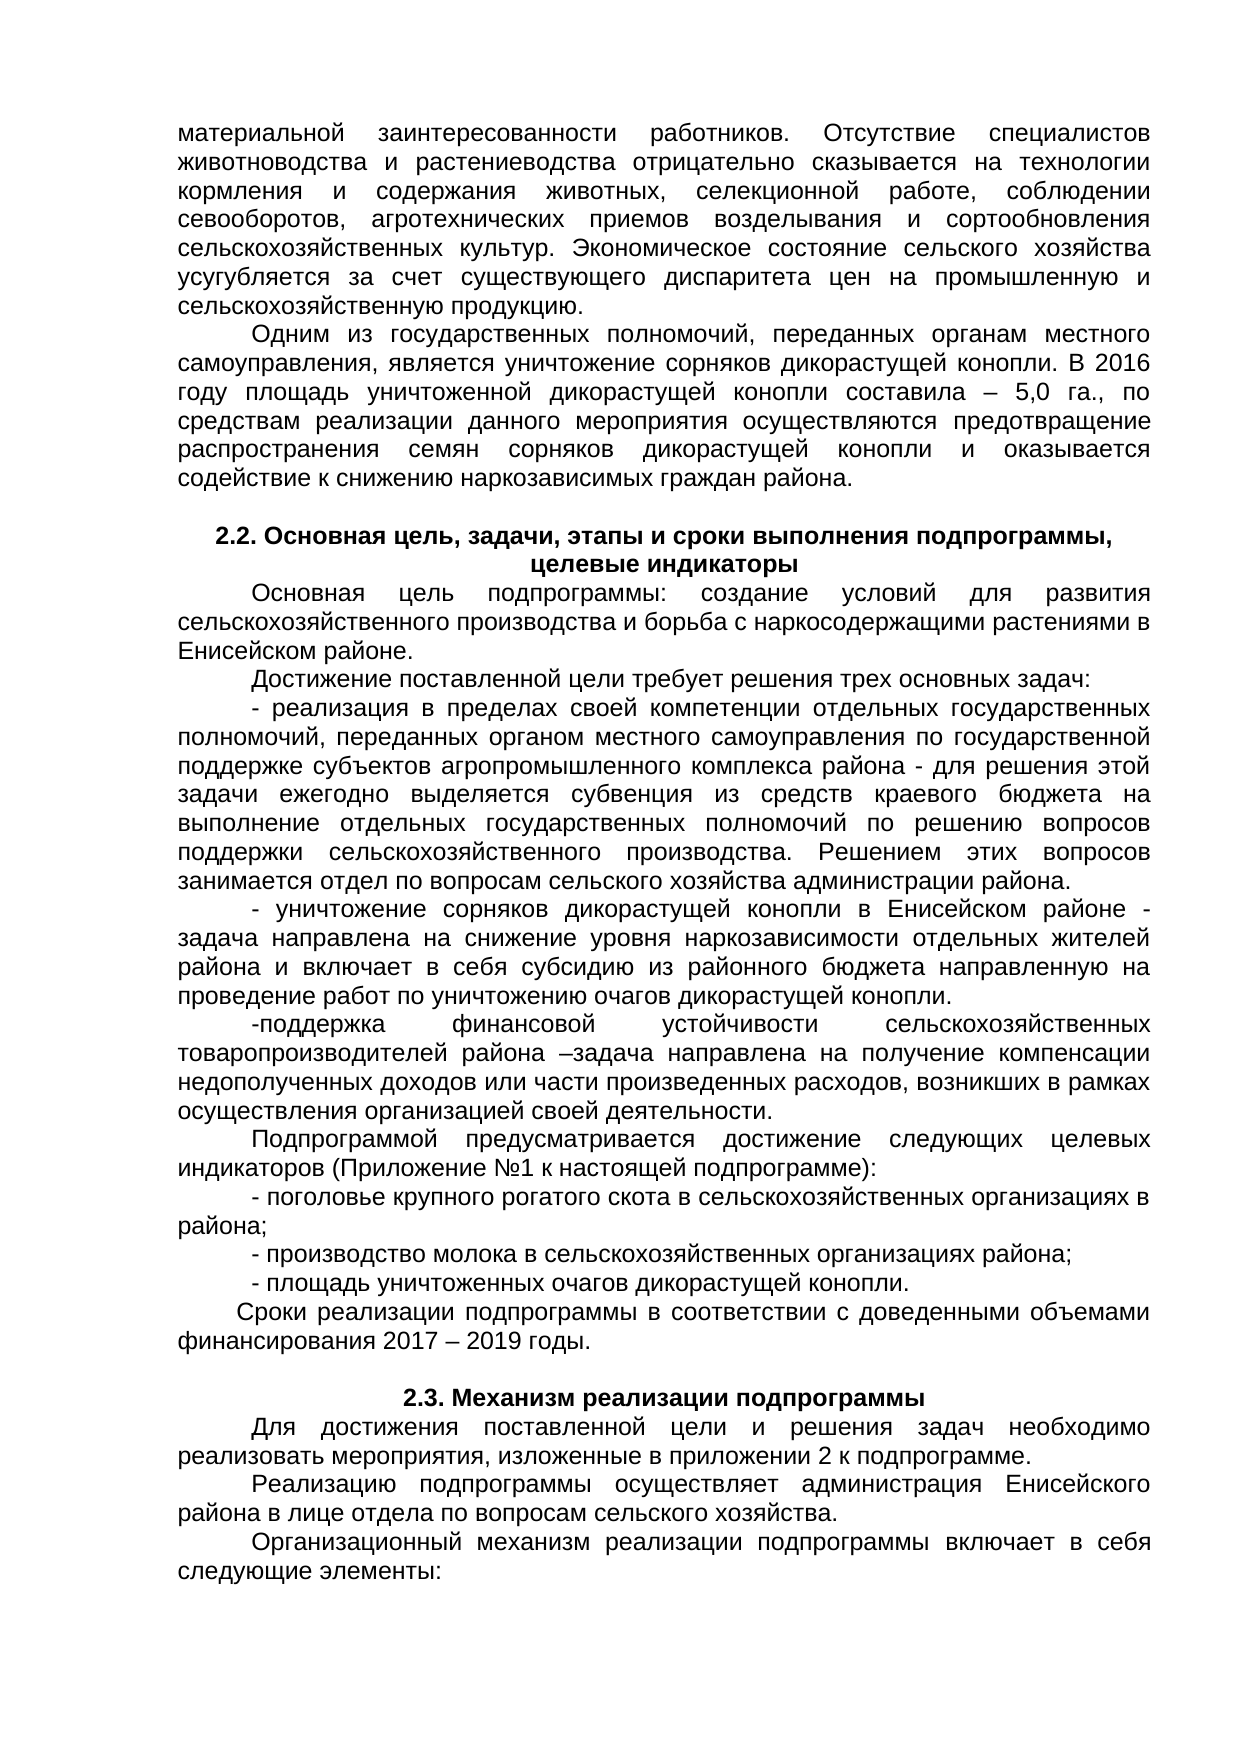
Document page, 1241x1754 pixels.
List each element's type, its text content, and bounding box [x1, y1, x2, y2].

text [177, 118, 1152, 319]
text Сроки реализации подпрограммы в соответствии с доведенными объемами финансирования 2017 – 2019 годы. [177, 1297, 1152, 1354]
text -поддержка финансовой устойчивости сельскохозяйственных товаропроизводителей района –задача направлена на получение компенсации недополученных доходов или части произведенных расходов, возникших в рамках осуществления организацией своей деятельности. [177, 1009, 1152, 1124]
text 2.2. Основная цель, задачи, этапы и сроки выполнения подпрограммы, целевые индикаторы [177, 521, 1152, 578]
text 2.3. Механизм реализации подпрограммы [177, 1383, 1152, 1412]
text Организационный механизм реализации подпрограммы включает в себя следующие элементы: [177, 1527, 1152, 1584]
text Достижение поставленной цели требует решения трех основных задач: [177, 664, 1152, 693]
text Реализацию подпрограммы осуществляет администрация Енисейского района в лице отдела по вопросам сельского хозяйства. [177, 1469, 1152, 1527]
text - поголовье крупного рогатого скота в сельскохозяйственных организациях в района; [177, 1182, 1152, 1239]
text Подпрограммой предусматривается достижение следующих целевых индикаторов (Приложение №1 к настоящей подпрограмме): [177, 1124, 1152, 1182]
text - реализация в пределах своей компетенции отдельных государственных полномочий, переданных органом местного самоуправления по государственной поддержке субъектов агропромышленного комплекса района - для решения этой задачи ежегодно выделяется субвенция из средств краевого бюджета на выполнение отдельных государственных полномочий по решению вопросов поддержки сельскохозяйственного производства. Решением этих вопросов занимается отдел по вопросам сельского хозяйства администрации района. [177, 693, 1152, 894]
text Для достижения поставленной цели и решения задач необходимо реализовать мероприятия, изложенные в приложении 2 к подпрограмме. [177, 1412, 1152, 1469]
text - площадь уничтоженных очагов дикорастущей конопли. [177, 1268, 1152, 1297]
text Основная цель подпрограммы: создание условий для развития сельскохозяйственного производства и борьба с наркосодержащими растениями в Енисейском районе. [177, 578, 1152, 664]
text - уничтожение сорняков дикорастущей конопли в Енисейском районе - задача направлена на снижение уровня наркозависимости отдельных жителей района и включает в себя субсидию из районного бюджета направленную на проведение работ по уничтожению очагов дикорастущей конопли. [177, 894, 1152, 1009]
text Одним из государственных полномочий, переданных органам местного самоуправления, является уничтожение сорняков дикорастущей конопли. В 2016 году площадь уничтоженной дикорастущей конопли составила – ., по средствам реализации данного мероприятия осуществляются предотвращение распространения семян сорняков дикорастущей конопли и оказывается содействие к снижению наркозависимых граждан района. [177, 319, 1152, 492]
text - производство молока в сельскохозяйственных организациях района; [177, 1239, 1152, 1268]
